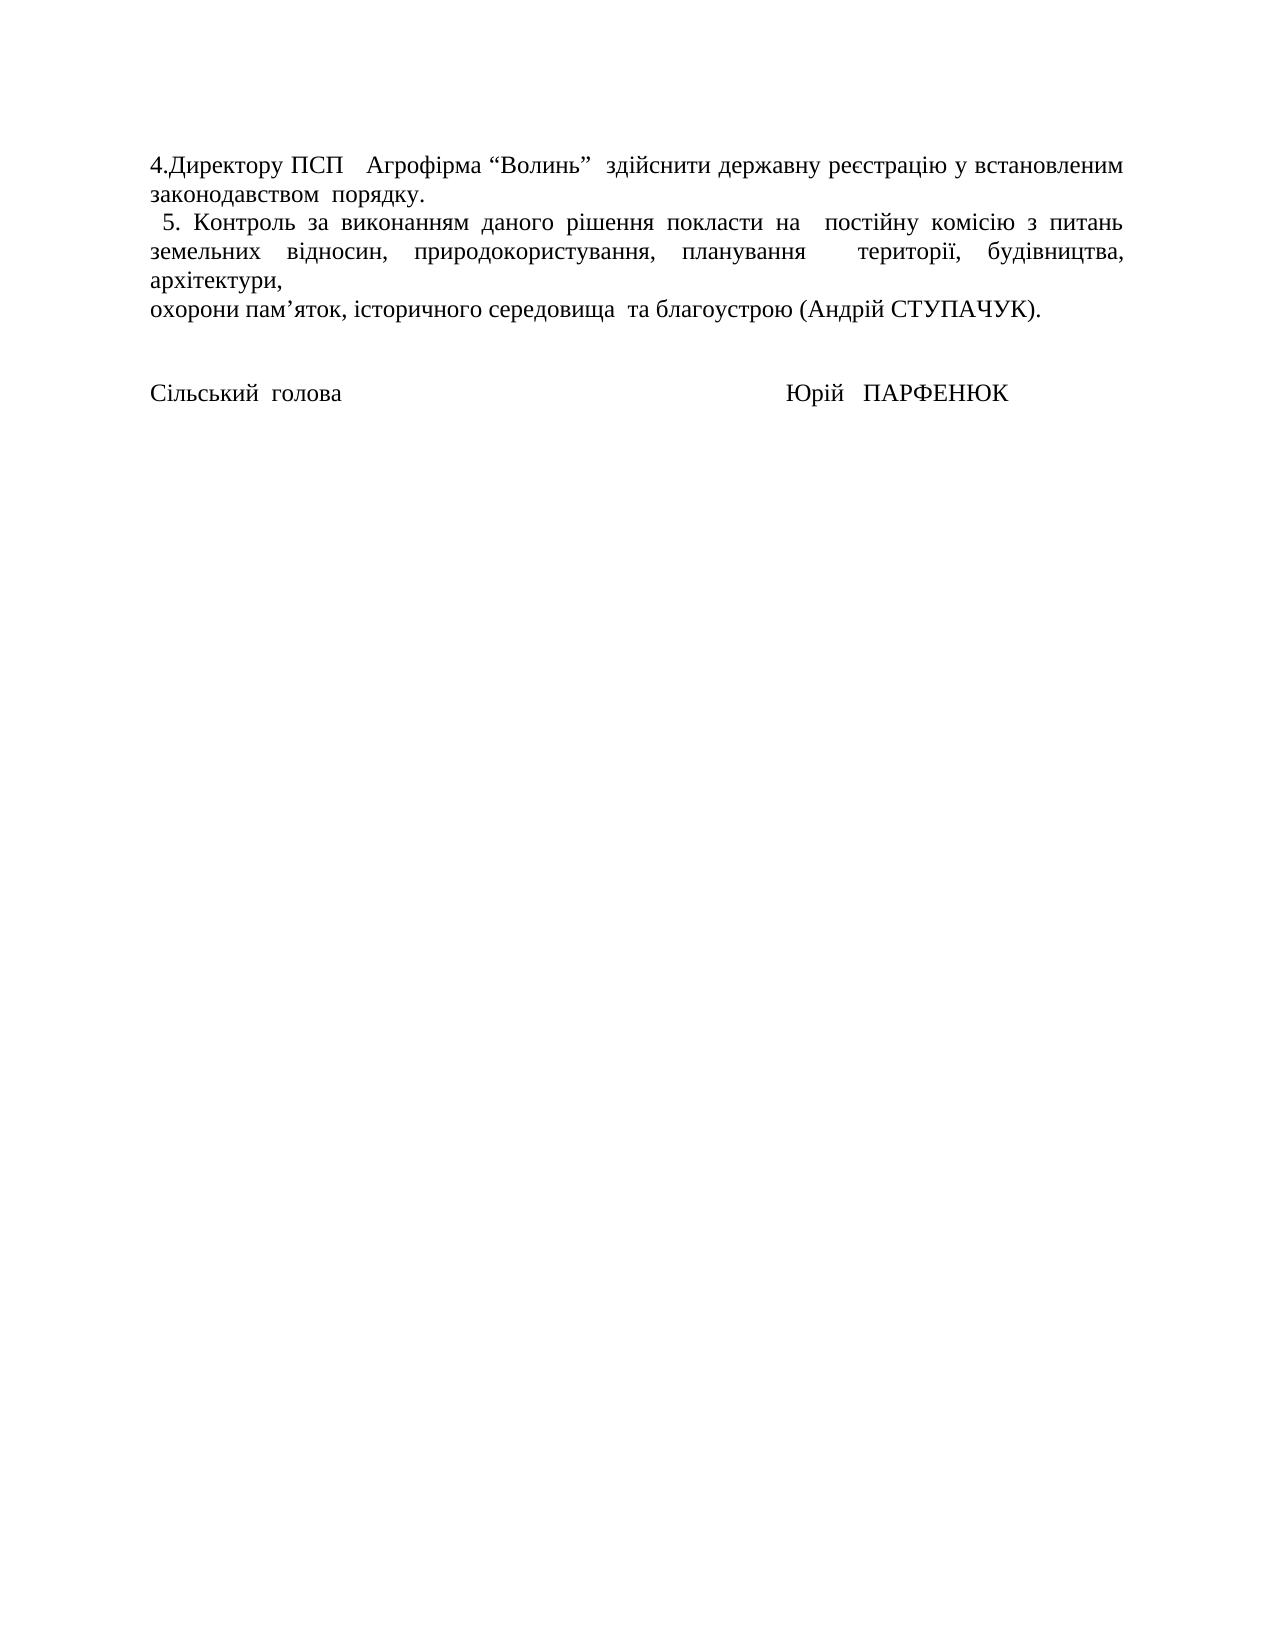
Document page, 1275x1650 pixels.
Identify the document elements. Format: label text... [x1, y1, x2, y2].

text 5. Контроль за виконанням даного рішення покласти на постійну комісію з питань земельних відносин, природокористування, планування території, будівництва, архітектури, [150, 207, 1125, 294]
text Сільський голова Юрій ПАРФЕНЮК [150, 378, 1125, 406]
text охорони пам’яток, історичного середовища та благоустрою (Андрій СТУПАЧУК). [150, 294, 1125, 322]
text 4.Директору ПСП Агрофірма “Волинь” здійснити державну реєстрацію у встановленим законодавством порядку. [150, 150, 1125, 207]
